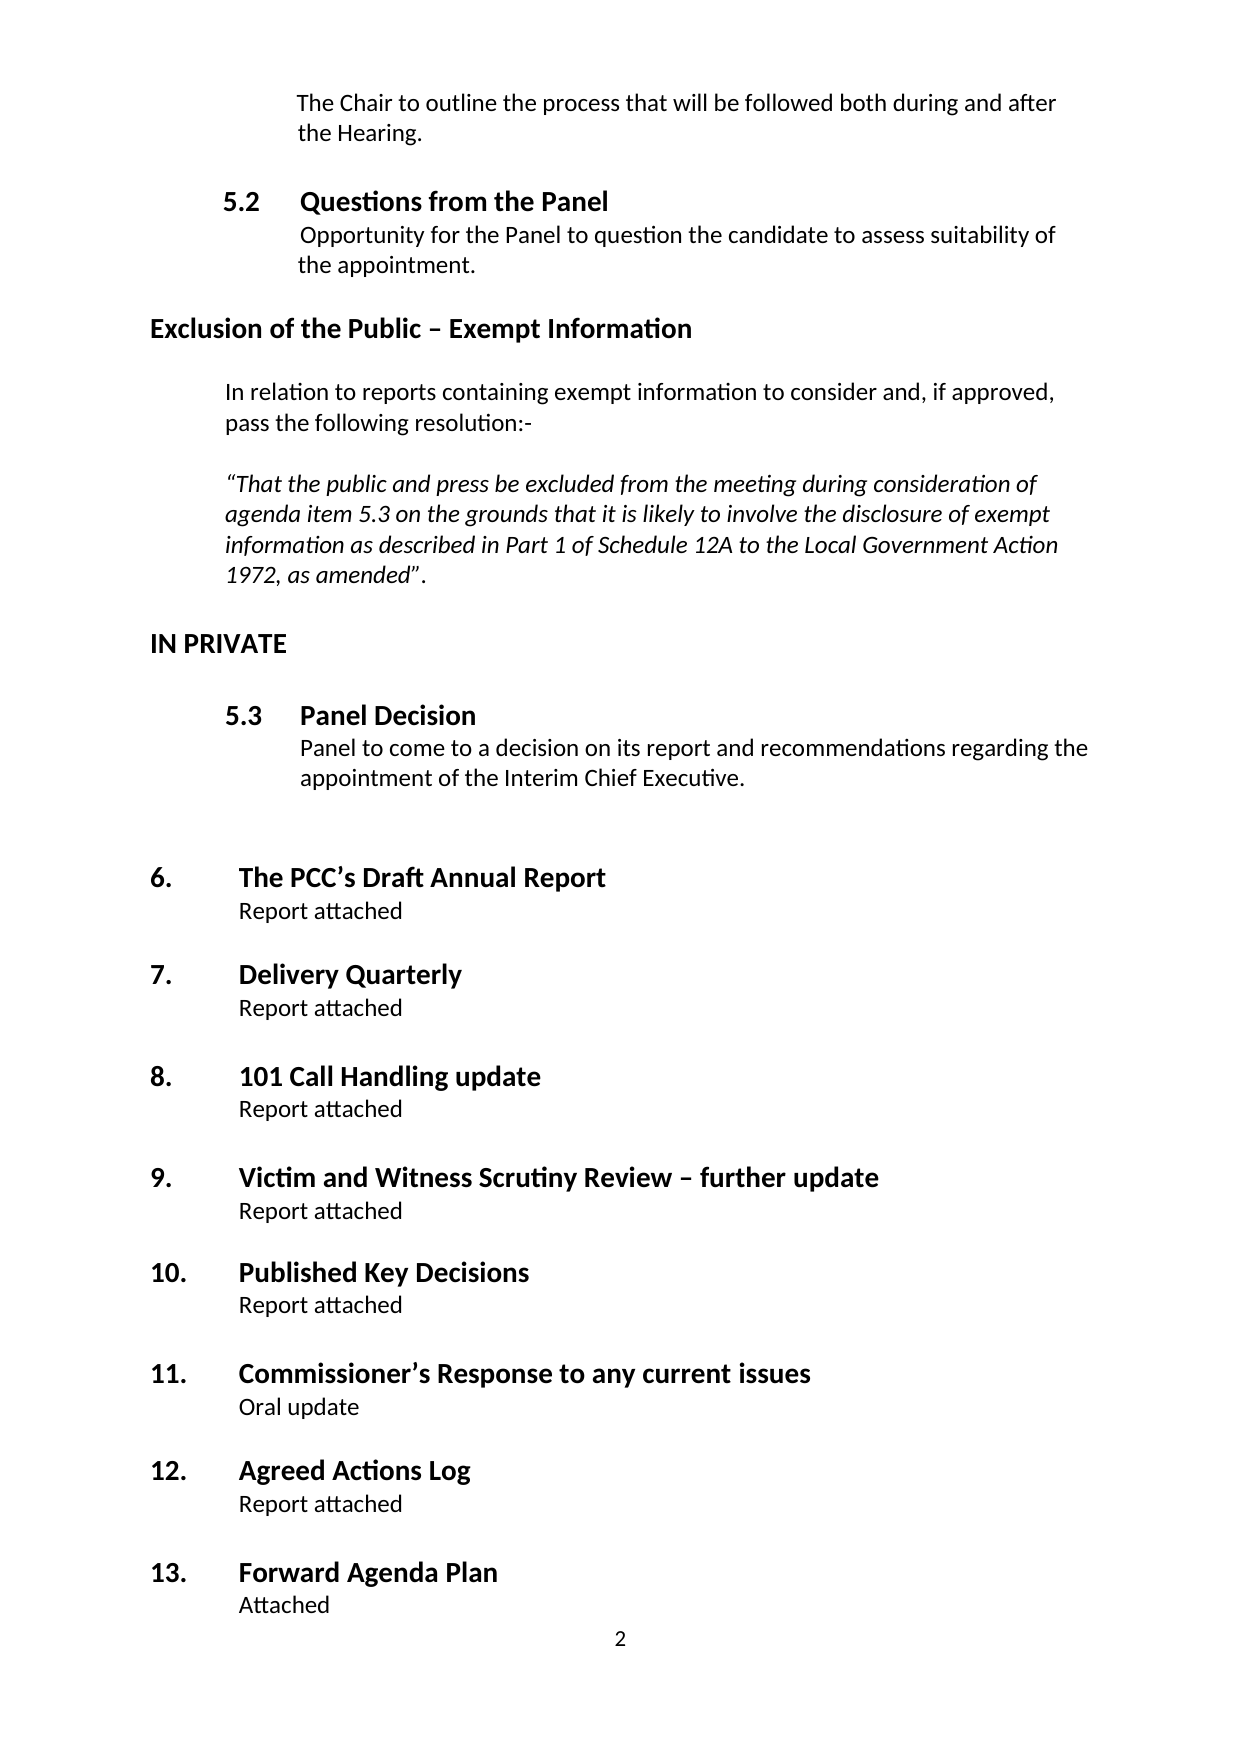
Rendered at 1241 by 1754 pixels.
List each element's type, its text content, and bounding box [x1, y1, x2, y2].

text Report attached [239, 1195, 1101, 1226]
text Opportunity for the Panel to question the candidate to assess suitability of the appointment. [298, 219, 1058, 280]
subtitle 101 Call Handling update [150, 1058, 1101, 1093]
subtitle IN PRIVATE [150, 625, 1101, 661]
subtitle Exclusion of the Public – Exempt Information [150, 310, 1101, 346]
list Panel Decision [225, 697, 1101, 732]
subtitle Forward Agenda Plan [150, 1554, 1101, 1589]
subtitle Published Key Decisions [150, 1254, 1101, 1289]
subtitle Delivery Quarterly [150, 956, 1101, 992]
subtitle Questions from the Panel [223, 183, 1101, 219]
text Panel to come to a decision on its report and recommendations regarding the appointment of the Interim Chief Executive. [300, 732, 1091, 793]
text The Chair to outline the process that will be followed both during and after the Hearing. [296, 87, 1059, 148]
subtitle Commissioner’s Response to any current issues [150, 1356, 1101, 1391]
text Report attached [239, 1289, 1101, 1320]
text Report attached [239, 1093, 1101, 1124]
text Oral update [239, 1391, 1101, 1421]
text Report attached [239, 895, 1101, 925]
text Report attached [239, 1488, 1101, 1518]
text In relation to reports containing exempt information to consider and, if approved, pass the following resolution:- [225, 376, 1058, 437]
text “That the public and press be excluded from the meeting during consideration of agenda item 5.3 on the grounds that it is likely to involve the disclosure of exempt information as described in Part 1 of Schedule 12A to the Local Government Action 1972, as amended”. [225, 468, 1061, 590]
text Report attached [239, 992, 1101, 1022]
text Attached [239, 1589, 1101, 1620]
subtitle Victim and Witness Scrutiny Review – further update [150, 1159, 1101, 1195]
subtitle The PCC’s Draft Annual Report [150, 859, 1101, 895]
subtitle Agreed Actions Log [150, 1452, 1101, 1488]
